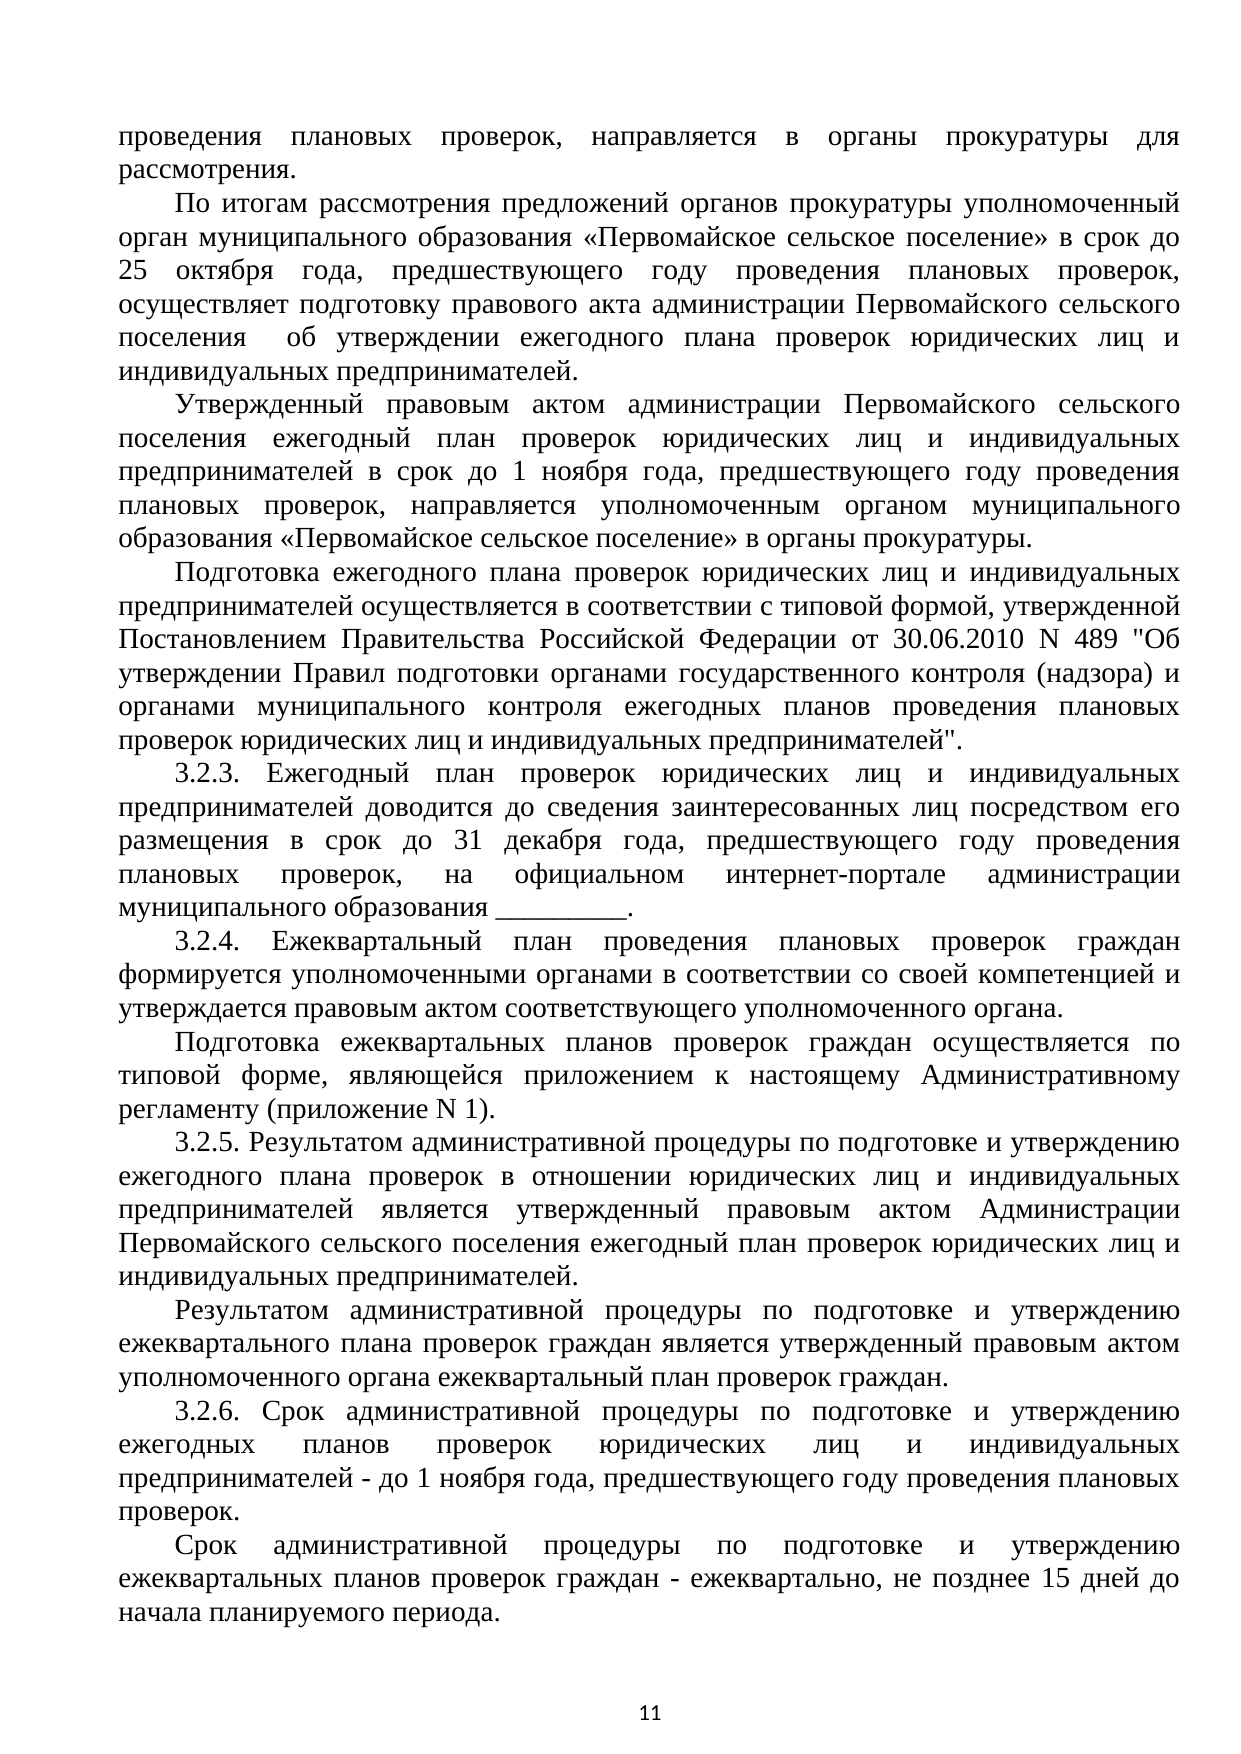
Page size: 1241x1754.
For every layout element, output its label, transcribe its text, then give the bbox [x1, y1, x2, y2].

text Срок административной процедуры по подготовке и утверждению ежеквартальных планов проверок граждан - ежеквартально, не позднее 15 дней до начала планируемого периода. [118, 1527, 1181, 1627]
text По итогам рассмотрения предложений органов прокуратуры уполномоченный орган муниципального образования «Первомайское сельское поселение» в срок до 25 октября года, предшествующего году проведения плановых проверок, осуществляет подготовку правового акта администрации Первомайского сельского поселения об утверждении ежегодного плана проверок юридических лиц и индивидуальных предпринимателей. [118, 185, 1181, 386]
text Результатом административной процедуры по подготовке и утверждению ежеквартального плана проверок граждан является утвержденный правовым актом уполномоченного органа ежеквартальный план проверок граждан. [118, 1292, 1181, 1393]
text 3.2.6. Срок административной процедуры по подготовке и утверждению ежегодных планов проверок юридических лиц и индивидуальных предпринимателей - до 1 ноября года, предшествующего году проведения плановых проверок. [118, 1393, 1181, 1527]
text Утвержденный правовым актом администрации Первомайского сельского поселения ежегодный план проверок юридических лиц и индивидуальных предпринимателей в срок до 1 ноября года, предшествующего году проведения плановых проверок, направляется уполномоченным органом муниципального образования «Первомайское сельское поселение» в органы прокуратуры. [118, 386, 1181, 554]
text Подготовка ежеквартальных планов проверок граждан осуществляется по типовой форме, являющейся приложением к настоящему Административному регламенту (приложение N 1). [118, 1024, 1181, 1124]
text Подготовка ежегодного плана проверок юридических лиц и индивидуальных предпринимателей осуществляется в соответствии с типовой формой, утвержденной Постановлением Правительства Российской Федерации от 30.06.2010 N 489 "Об утверждении Правил подготовки органами государственного контроля (надзора) и органами муниципального контроля ежегодных планов проведения плановых проверок юридических лиц и индивидуальных предпринимателей". [118, 554, 1181, 755]
text 3.2.5. Результатом административной процедуры по подготовке и утверждению ежегодного плана проверок в отношении юридических лиц и индивидуальных предпринимателей является утвержденный правовым актом Администрации Первомайского сельского поселения ежегодный план проверок юридических лиц и индивидуальных предпринимателей. [118, 1124, 1181, 1292]
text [118, 118, 1181, 185]
text 3.2.4. Ежеквартальный план проведения плановых проверок граждан формируется уполномоченными органами в соответствии со своей компетенцией и утверждается правовым актом соответствующего уполномоченного органа. [118, 923, 1181, 1024]
text 3.2.3. Ежегодный план проверок юридических лиц и индивидуальных предпринимателей доводится до сведения заинтересованных лиц посредством его размещения в срок до 31 декабря года, предшествующего году проведения плановых проверок, на официальном интернет-портале администрации муниципального образования _________. [118, 755, 1181, 923]
